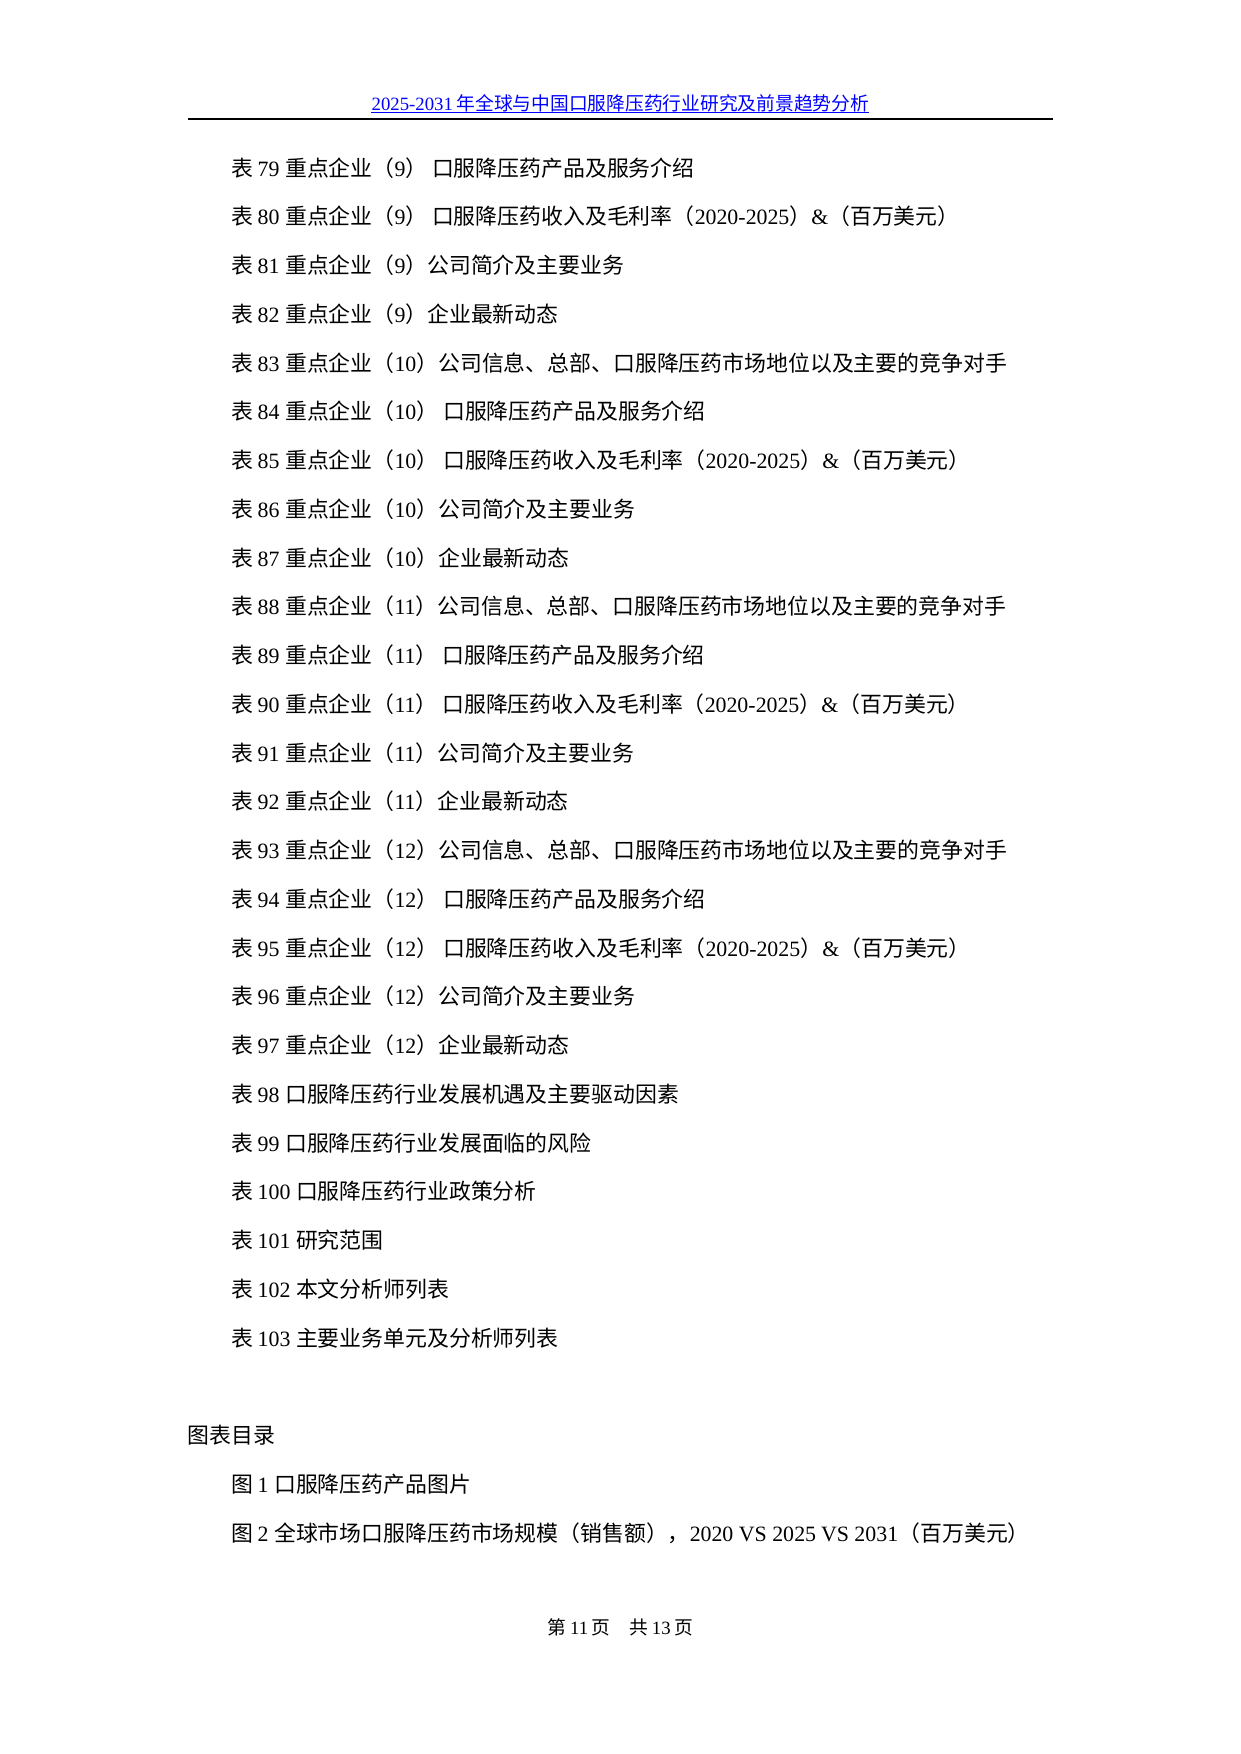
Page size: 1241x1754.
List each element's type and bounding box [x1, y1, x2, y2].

text [187, 150, 1053, 1548]
